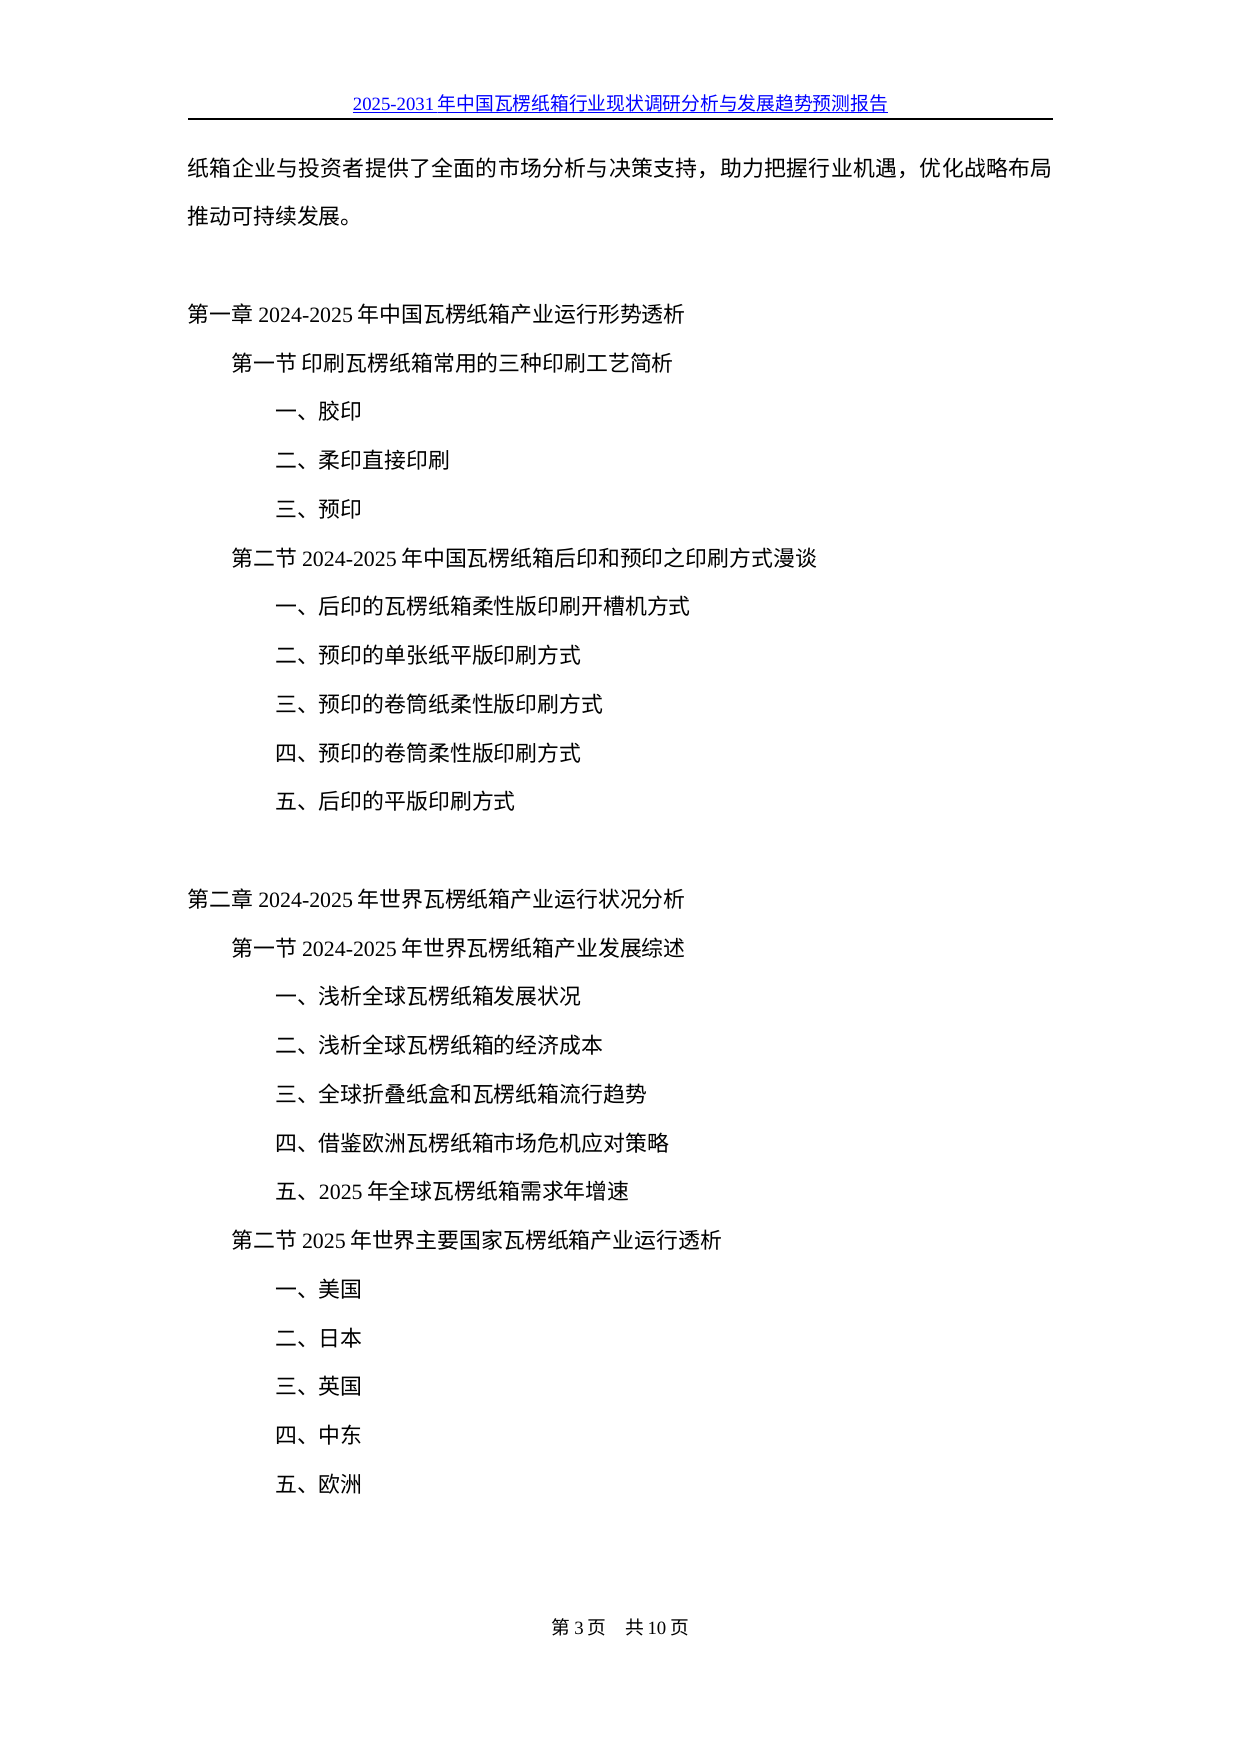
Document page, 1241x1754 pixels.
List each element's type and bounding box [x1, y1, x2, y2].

text [187, 150, 1053, 1499]
